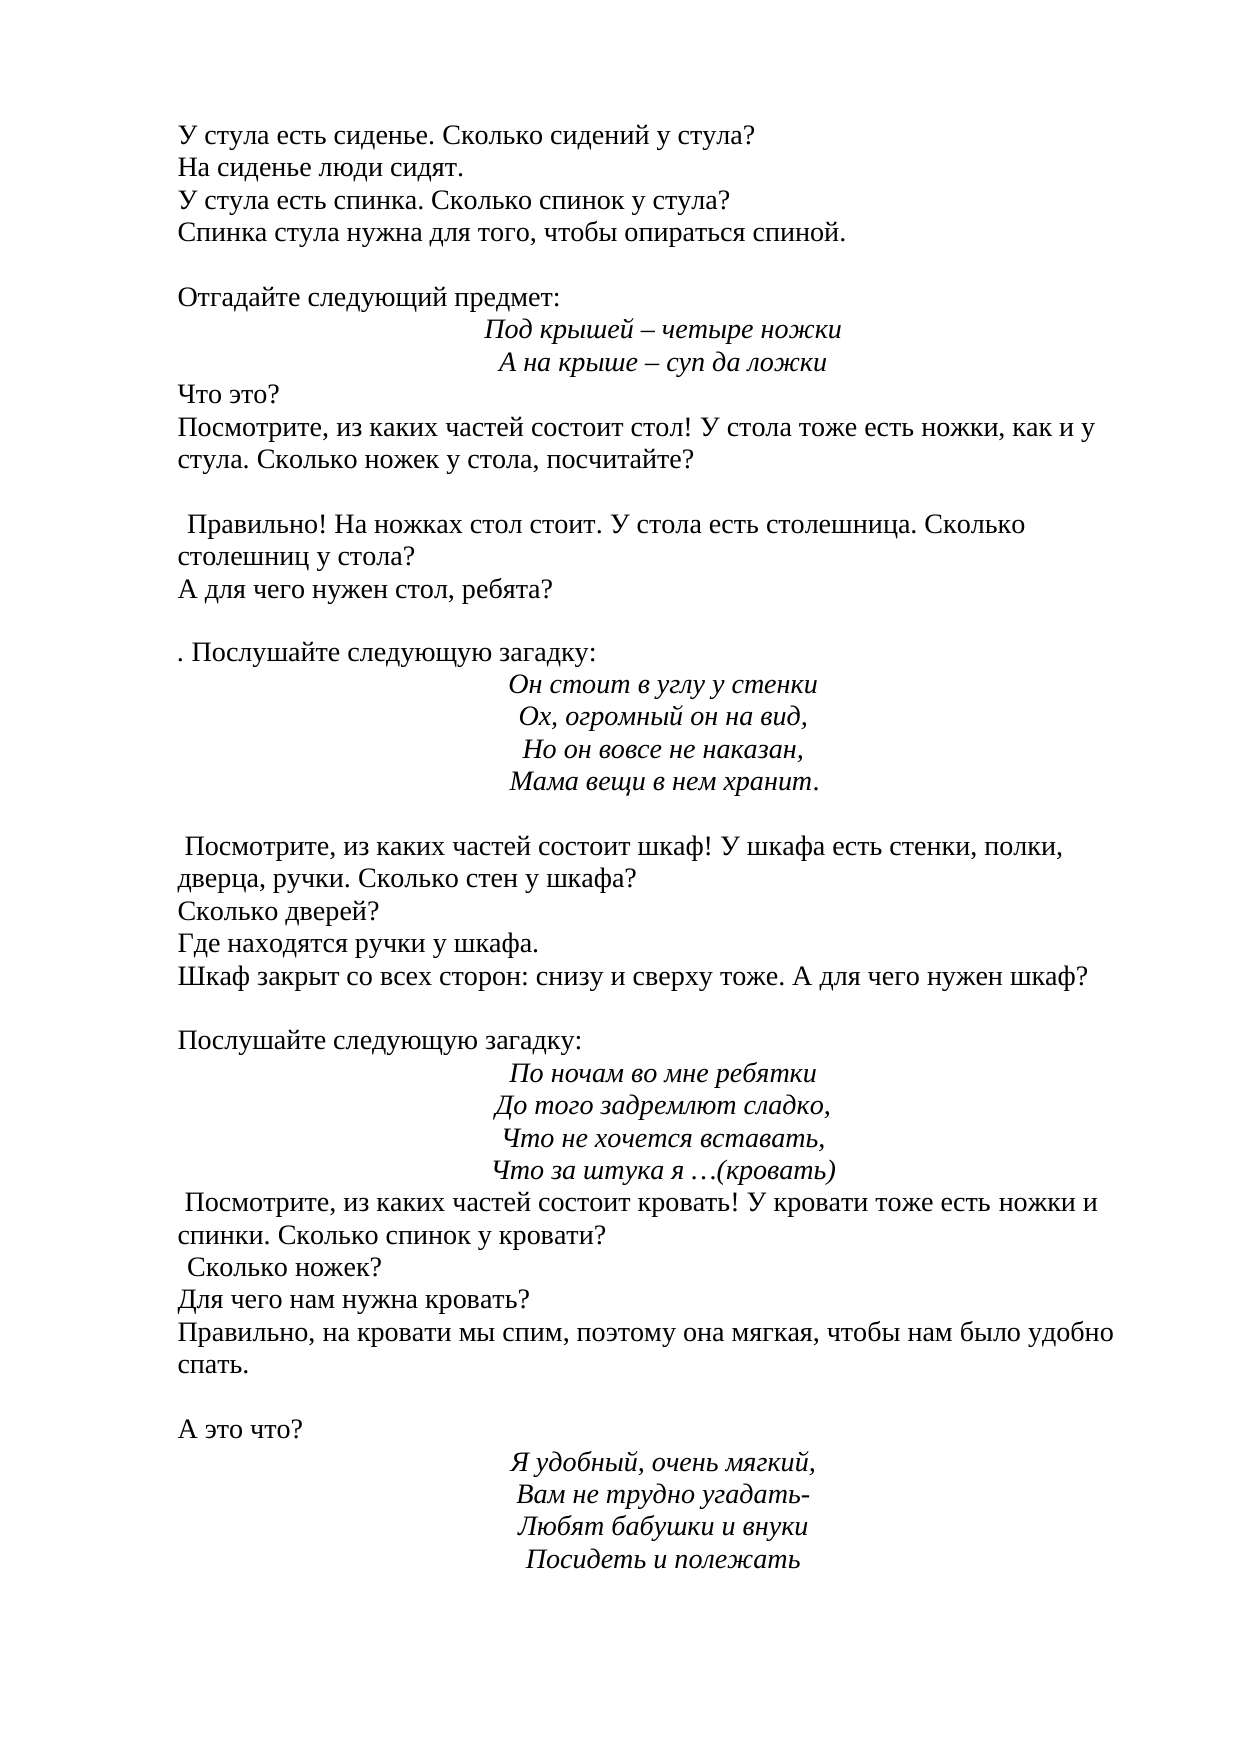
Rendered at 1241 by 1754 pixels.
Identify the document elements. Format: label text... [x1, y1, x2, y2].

text Посмотрите, из каких частей состоит шкаф! У шкафа есть стенки, полки, дверца, ручки. Сколько стен у шкафа? [177, 829, 1152, 894]
text Посидеть и полежать [177, 1542, 1152, 1574]
text Для чего нам нужна кровать? [177, 1283, 1152, 1315]
text А это что? [177, 1412, 1152, 1444]
text Ох, огромный он на вид, [177, 699, 1152, 732]
text У стула есть сиденье. Сколько сидений у стула? [177, 118, 1152, 151]
text Спинка стула нужна для того, чтобы опираться спиной. [177, 215, 1152, 248]
text Что не хочется вставать, [177, 1121, 1152, 1153]
text У стула есть спинка. Сколько спинок у стула? [177, 183, 1152, 215]
text Сколько дверей? [177, 894, 1152, 926]
text Мама вещи в нем хранит. [177, 764, 1152, 797]
text . Послушайте следующую загадку: [177, 635, 1152, 667]
text Что за штука я …(кровать) [177, 1153, 1152, 1185]
text Отгадайте следующий предмет: [177, 280, 1152, 312]
text Где находятся ручки у шкафа. [177, 926, 1152, 959]
text Правильно! На ножках стол стоит. У стола есть столешница. Сколько столешниц у стола? [177, 507, 1152, 572]
text Посмотрите, из каких частей состоит кровать! У кровати тоже есть ножки и спинки. Сколько спинок у кровати? [177, 1185, 1152, 1250]
text Посмотрите, из каких частей состоит стол! У стола тоже есть ножки, как и у стула. Сколько ножек у стола, посчитайте? [177, 410, 1152, 474]
text Но он вовсе не наказан, [177, 732, 1152, 764]
text Правильно, на кровати мы спим, поэтому она мягкая, чтобы нам было удобно спать. [177, 1315, 1152, 1380]
text Он стоит в углу у стенки [177, 667, 1152, 699]
text Любят бабушки и внуки [177, 1509, 1152, 1542]
text А для чего нужен стол, ребята? [177, 572, 1152, 604]
text Послушайте следующую загадку: [177, 1023, 1152, 1056]
text Под крышей – четыре ножки [177, 312, 1152, 345]
text А на крыше – суп да ложки [177, 345, 1152, 377]
text Что это? [177, 377, 1152, 410]
text Шкаф закрыт со всех сторон: снизу и сверху тоже. А для чего нужен шкаф? [177, 959, 1152, 991]
text Вам не трудно угадать- [177, 1477, 1152, 1509]
text На сиденье люди сидят. [177, 151, 1152, 183]
text Я удобный, очень мягкий, [177, 1444, 1152, 1477]
text До того задремлют сладко, [177, 1088, 1152, 1121]
text По ночам во мне ребятки [177, 1056, 1152, 1088]
text Сколько ножек? [177, 1250, 1152, 1283]
